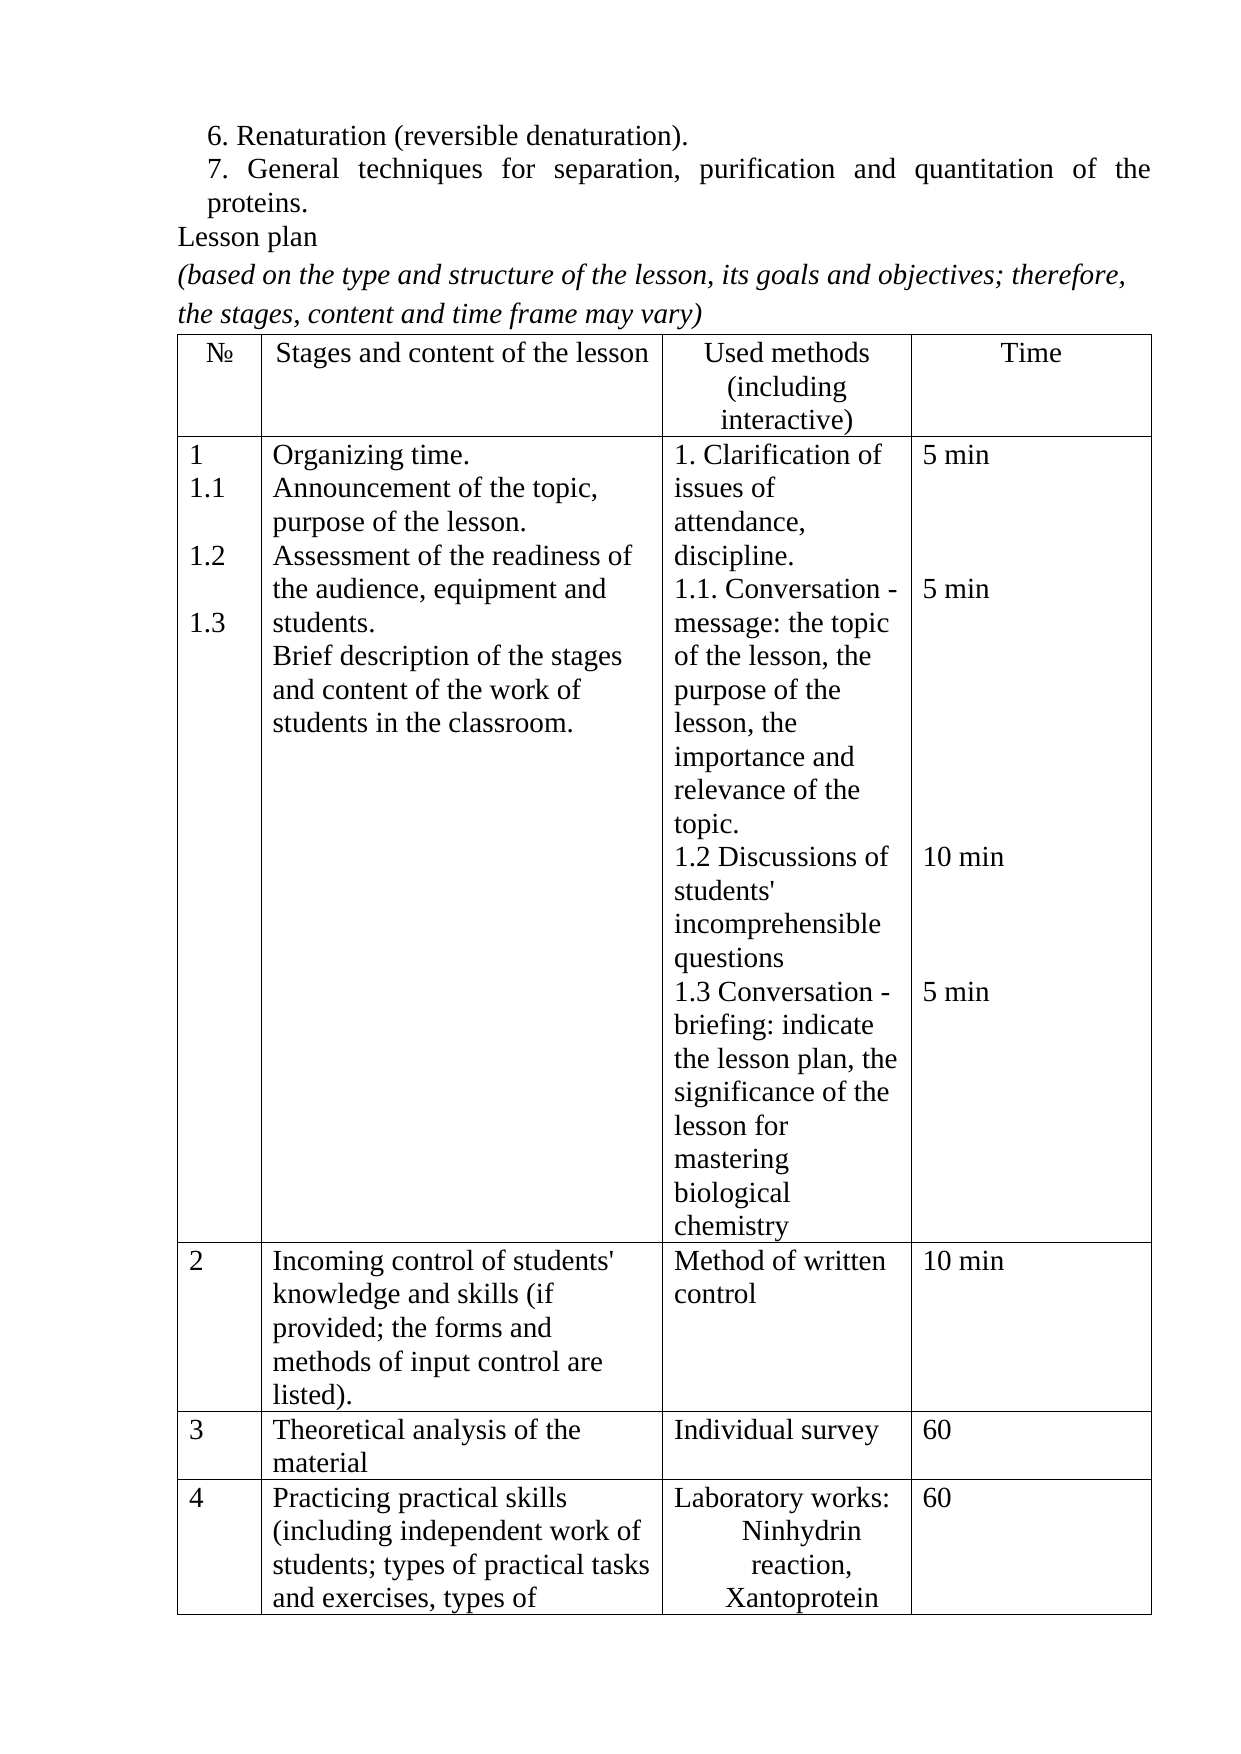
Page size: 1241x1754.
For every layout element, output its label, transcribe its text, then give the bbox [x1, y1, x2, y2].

table_cell Individual survey [663, 1412, 911, 1479]
table_header Time [912, 335, 1151, 436]
table_cell 3 [178, 1412, 261, 1479]
text Lesson plan [177, 219, 1152, 252]
table_cell Incoming control of students' knowledge and skills (if provided; the forms and methods of input control are listed). [262, 1243, 662, 1411]
table_cell Method of written control [663, 1243, 911, 1411]
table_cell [262, 1480, 662, 1614]
table_cell Theoretical analysis of the material [262, 1412, 662, 1479]
table_cell 1 1.1 1.2 1.3 [178, 437, 261, 1242]
table_header Used methods (including interactive) [663, 335, 911, 436]
table_header № [178, 335, 261, 436]
table_cell 5 min 5 min 10 min 5 min [912, 437, 1151, 1242]
table_cell Organizing time. Announcement of the topic, purpose of the lesson. Assessment of the readiness of the audience, equipment and students. Brief description of the stages and content of the work of students in the classroom. [262, 437, 662, 1242]
table_cell 60 [912, 1480, 1151, 1614]
text 6. Renaturation (reversible denaturation). [207, 118, 1152, 152]
table_cell 4 [178, 1480, 261, 1614]
table_cell 60 [912, 1412, 1151, 1479]
text 7. General techniques for separation, purification and quantitation of the proteins. [207, 152, 1152, 219]
table_cell 10 min [912, 1243, 1151, 1411]
table_cell 2 [178, 1243, 261, 1411]
table_cell 1. Clarification of issues of attendance, discipline. 1.1. Conversation - message: the topic of the lesson, the purpose of the lesson, the importance and relevance of the topic. 1.2 Discussions of students' incomprehensible questions 1.3 Conversation - briefing: indicate the lesson plan, the significance of the lesson for mastering biological chemistry [663, 437, 911, 1242]
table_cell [663, 1480, 911, 1614]
text (based on the type and structure of the lesson, its goals and objectives; therefore, the stages, content and time frame may vary) [177, 257, 1152, 329]
table_header Stages and content of the lesson [262, 335, 662, 436]
